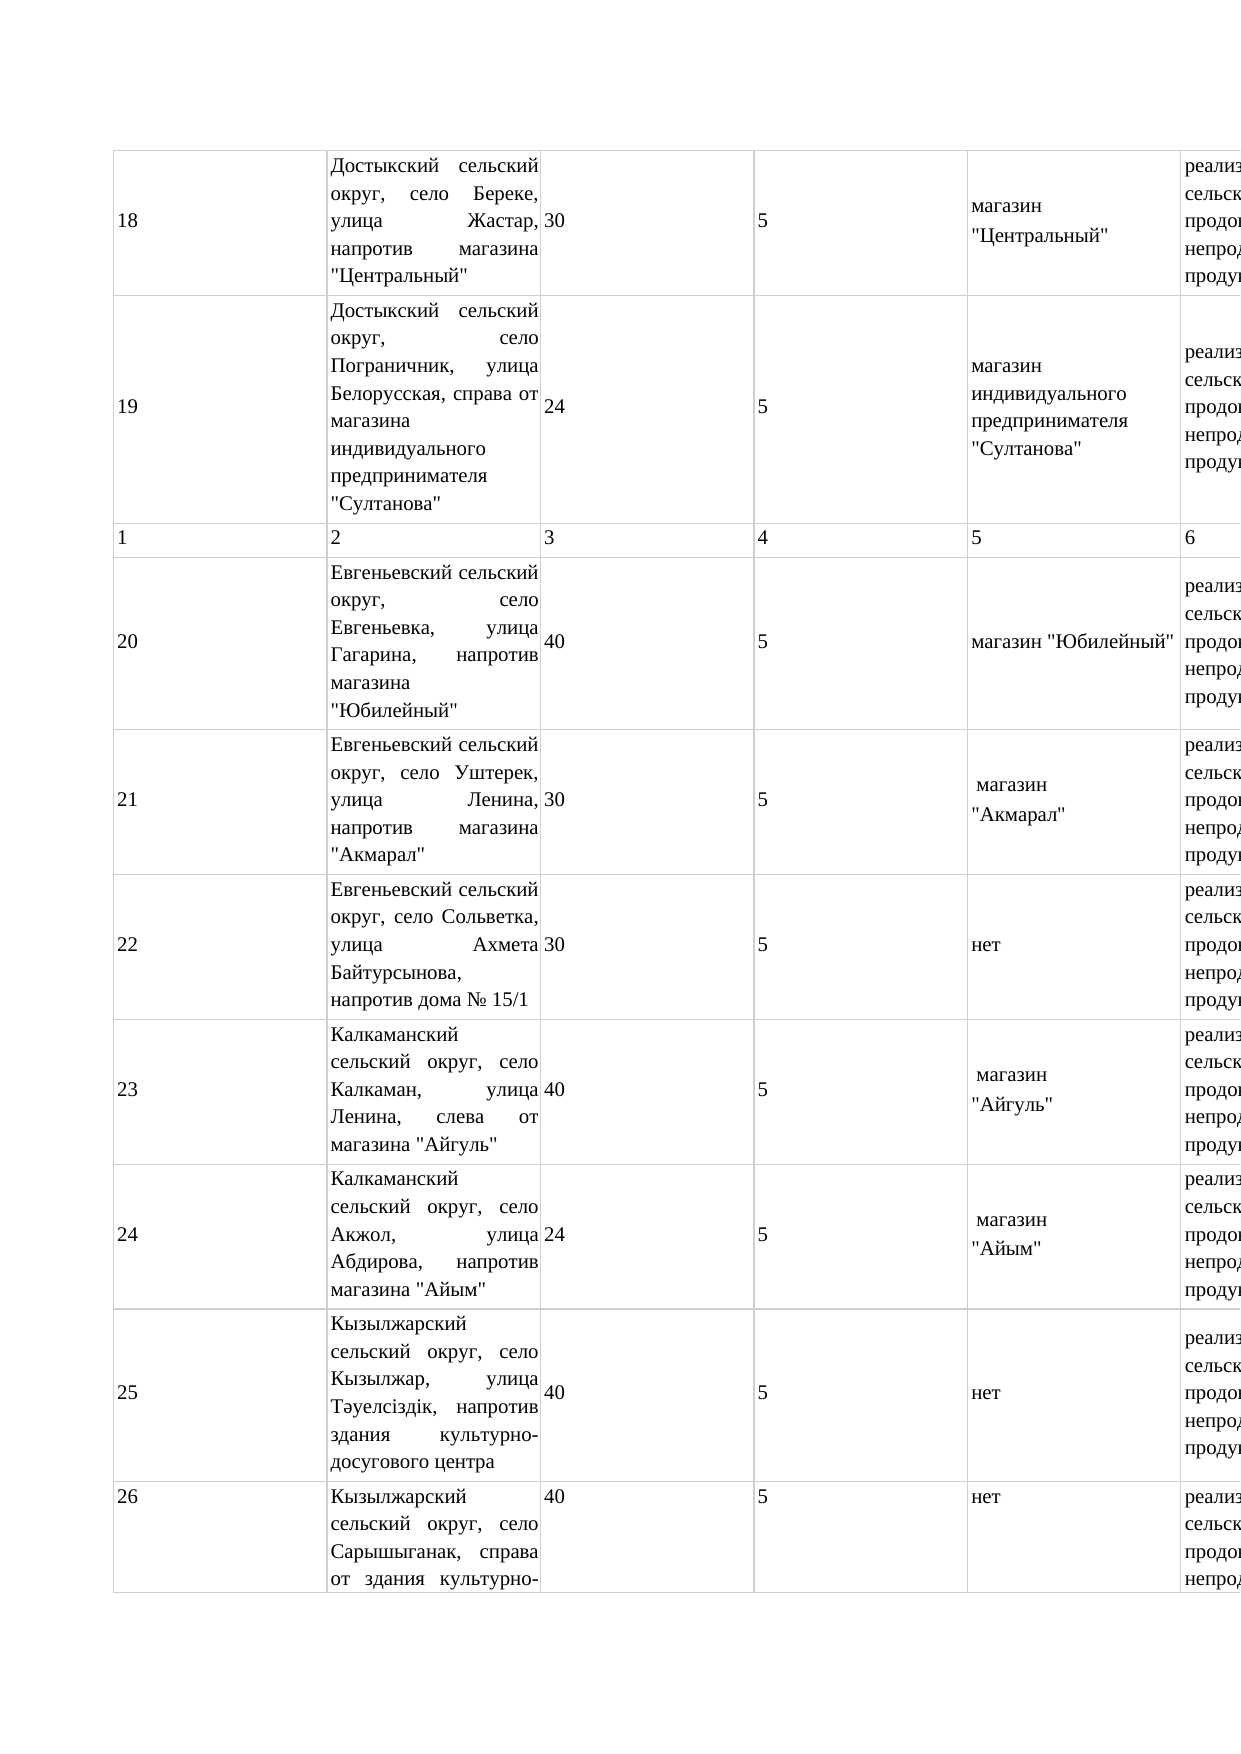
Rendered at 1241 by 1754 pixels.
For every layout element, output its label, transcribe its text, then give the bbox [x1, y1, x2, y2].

table_cell 2 [328, 524, 540, 557]
table_cell 26 [114, 1482, 326, 1592]
table_cell 5 [755, 1310, 967, 1481]
table_cell 20 [114, 558, 326, 729]
table_cell Достыкский сельский округ, село Пограничник, улица Белорусская, справа от магазина индивидуального предпринимателя "Султанова" [328, 296, 540, 522]
table_cell нет [968, 1310, 1180, 1481]
table_cell реализация сельскохозяйственной, продовольственной и непродовольственной продукции [1181, 558, 1240, 729]
table_cell 18 [114, 151, 326, 295]
table_cell 4 [755, 524, 967, 557]
table_cell Калкаманский сельский округ, село Калкаман, улица Ленина, слева от магазина "Айгуль" [328, 1020, 540, 1163]
table_cell Евгеньевский сельский округ, село Евгеньевка, улица Гагарина, напротив магазина "Юбилейный" [328, 558, 540, 729]
table_cell 5 [755, 1020, 967, 1163]
table_cell 3 [541, 524, 753, 557]
table_cell 24 [541, 1165, 753, 1308]
table_cell 30 [541, 875, 753, 1019]
table_cell 40 [541, 1020, 753, 1163]
table_cell реализация сельскохозяйственной, продовольственной и непродовольственной продукции [1181, 1020, 1240, 1163]
table_cell 6 [1181, 524, 1240, 557]
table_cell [1181, 151, 1240, 295]
table_cell магазин "Акмарал" [968, 730, 1180, 874]
table_cell Евгеньевский сельский округ, село Сольветка, улица Ахмета Байтурсынова, напротив дома № 15/1 [328, 875, 540, 1019]
table_cell 21 [114, 730, 326, 874]
table_cell 24 [114, 1165, 326, 1308]
table_cell нет [968, 1482, 1180, 1592]
table_cell Кызылжарский сельский округ, село Кызылжар, улица Тәуелсіздік, напротив здания культурно-досугового центра [328, 1310, 540, 1481]
table_cell 24 [541, 296, 753, 522]
table_cell 30 [541, 730, 753, 874]
table_cell реализация сельскохозяйственной, продовольственной и непродовольственной продукции [1181, 1310, 1240, 1481]
table_cell 5 [755, 1482, 967, 1592]
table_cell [1181, 1482, 1240, 1592]
table_cell магазин "Центральный" [968, 151, 1180, 295]
table_cell магазин "Юбилейный" [968, 558, 1180, 729]
table_cell 5 [755, 730, 967, 874]
table_cell 5 [755, 875, 967, 1019]
table_cell 5 [755, 296, 967, 522]
table_cell 40 [541, 1482, 753, 1592]
table_cell 23 [114, 1020, 326, 1163]
table_cell реализация сельскохозяйственной, продовольственной и непродовольственной продукции [1181, 296, 1240, 522]
table_cell 40 [541, 1310, 753, 1481]
table_cell Евгеньевский сельский округ, село Уштерек, улица Ленина, напротив магазина "Акмарал" [328, 730, 540, 874]
table_cell 5 [755, 151, 967, 295]
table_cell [328, 1482, 540, 1592]
table_cell 30 [541, 151, 753, 295]
table_cell 19 [114, 296, 326, 522]
table_cell 40 [541, 558, 753, 729]
table_cell магазин индивидуального предпринимателя "Султанова" [968, 296, 1180, 522]
table_cell реализация сельскохозяйственной, продовольственной и непродовольственной продукции [1181, 730, 1240, 874]
table_cell 5 [755, 558, 967, 729]
table_cell нет [968, 875, 1180, 1019]
table_cell Калкаманский сельский округ, село Акжол, улица Абдирова, напротив магазина "Айым" [328, 1165, 540, 1308]
table_cell реализация сельскохозяйственной, продовольственной и непродовольственной продукции [1181, 875, 1240, 1019]
table_cell 5 [755, 1165, 967, 1308]
table_cell Достыкский сельский округ, село Береке, улица Жастар, напротив магазина "Центральный" [328, 151, 540, 295]
table_cell 22 [114, 875, 326, 1019]
table_cell 25 [114, 1310, 326, 1481]
table_cell реализация сельскохозяйственной, продовольственной и непродовольственной продукции [1181, 1165, 1240, 1308]
table_cell 1 [114, 524, 326, 557]
table_cell магазин "Айым" [968, 1165, 1180, 1308]
table_cell магазин "Айгуль" [968, 1020, 1180, 1163]
table_cell 5 [968, 524, 1180, 557]
